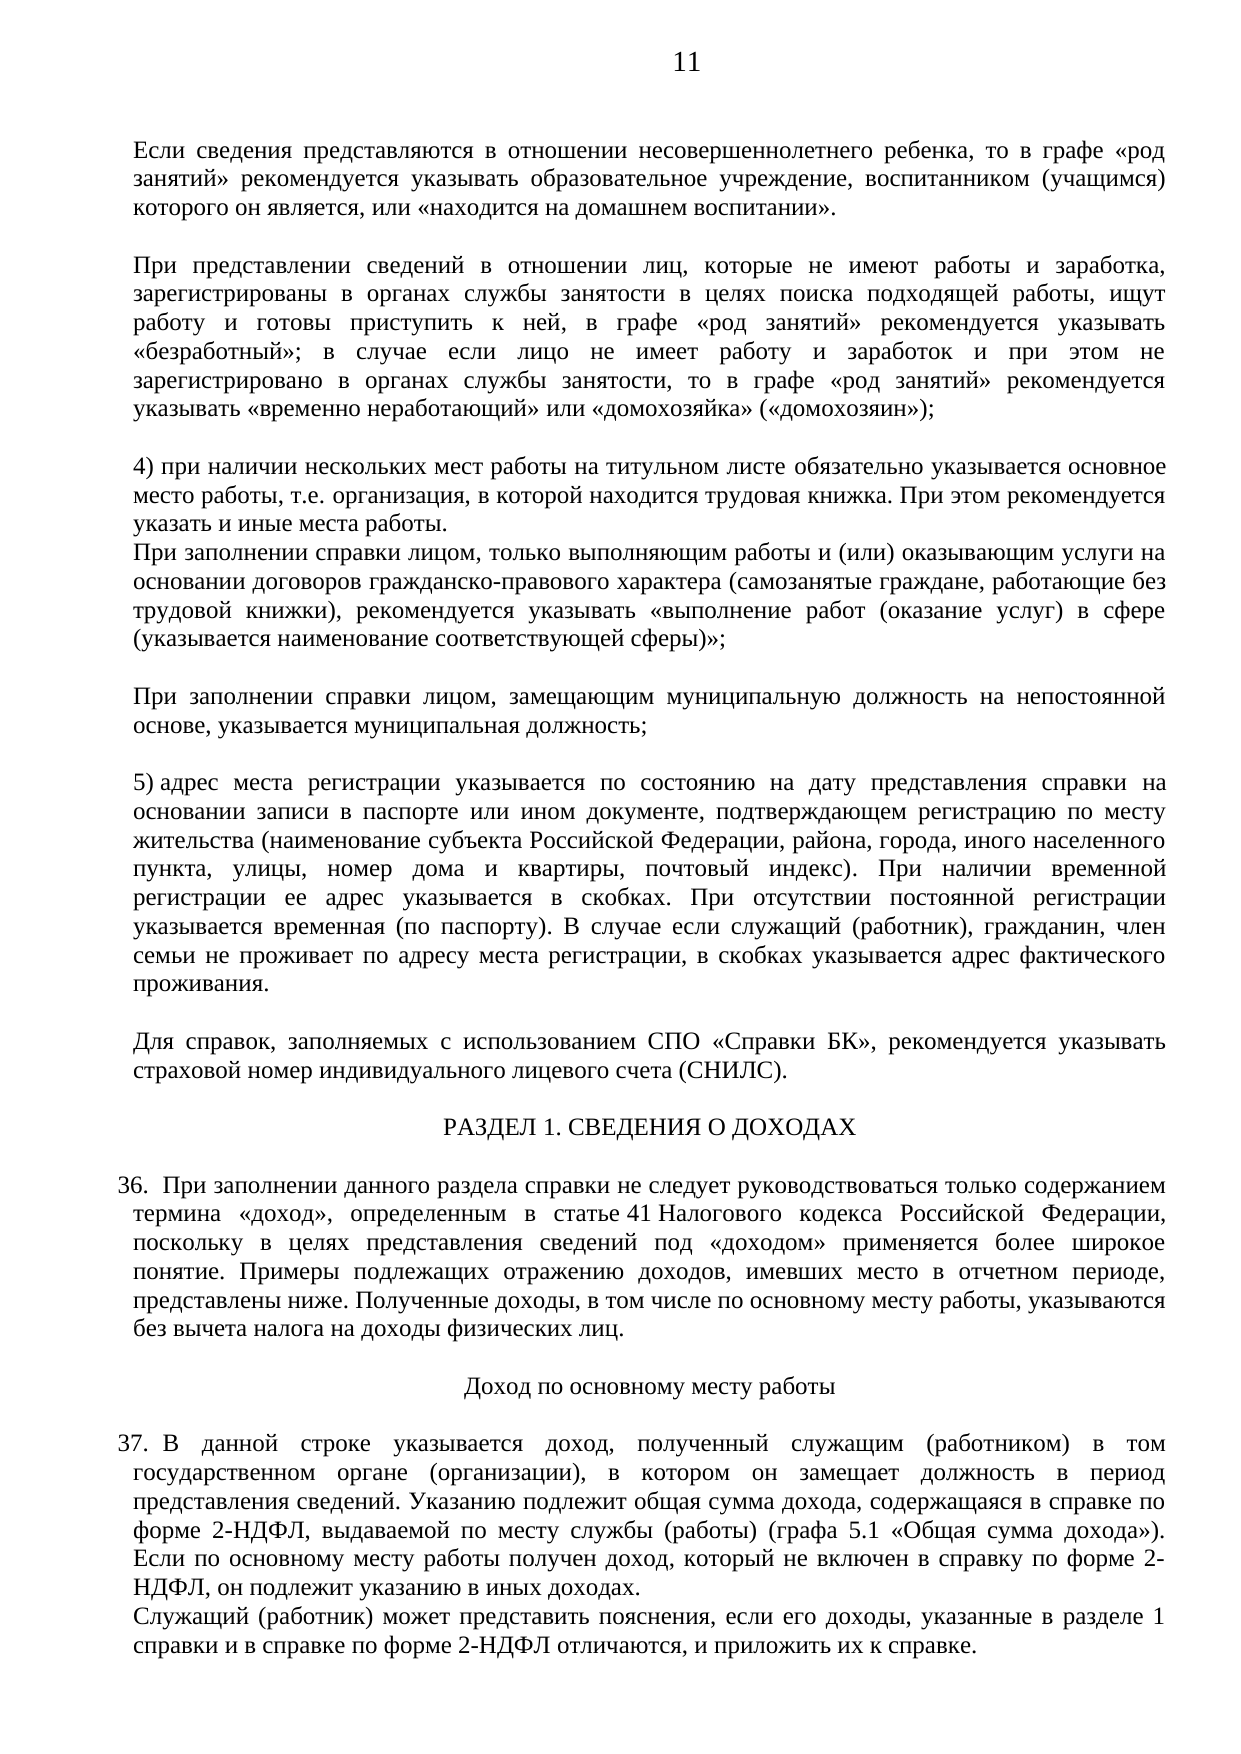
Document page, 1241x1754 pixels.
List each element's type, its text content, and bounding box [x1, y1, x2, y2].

text Служащий (работник) может представить пояснения, если его доходы, указанные в разделе 1 справки и в справке по форме 2-НДФЛ отличаются, и приложить их к справке. [133, 1601, 1167, 1658]
text РАЗДЕЛ 1. СВЕДЕНИЯ О ДОХОДАХ [133, 1112, 1167, 1141]
text Для справок, заполняемых с использованием СПО «Справки БК», рекомендуется указывать страховой номер индивидуального лицевого счета (СНИЛС). [133, 1026, 1167, 1083]
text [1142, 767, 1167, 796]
text При заполнении справки лицом, замещающим муниципальную должность на непостоянной основе, указывается муниципальная должность; [133, 681, 1167, 738]
text 4) при наличии нескольких мест работы на титульном листе обязательно указывается основное место работы, т.е. организация, в которой находится трудовая книжка. При этом рекомендуется указать и иные места работы. [133, 451, 1167, 537]
list В данной строке указывается доход, полученный служащим (работником) в том государственном органе (организации), в котором он замещает должность в период представления сведений. Указанию подлежит общая сумма дохода, содержащаяся в справке по форме 2-НДФЛ, выдаваемой по месту службы (работы) (графа 5.1 «Общая сумма дохода»). Если по основному месту работы получен доход, который не включен в справку по форме 2-НДФЛ, он подлежит указанию в иных доходах. [133, 1428, 1167, 1601]
text Если сведения представляются в отношении несовершеннолетнего ребенка, то в графе «род занятий» рекомендуется указывать образовательное учреждение, воспитанником (учащимся) которого он является, или «находится на домашнем воспитании». [372, 192, 1167, 221]
text При представлении сведений в отношении лиц, которые не имеют работы и заработка, зарегистрированы в органах службы занятости в целях поиска подходящей работы, ищут работу и готовы приступить к ней, в графе «род занятий» рекомендуется указывать «безработный»; в случае если лицо не имеет работу и заработок и при этом не зарегистрировано в органах службы занятости, то в графе «род занятий» рекомендуется указывать «временно неработающий» или «домохозяйка» («домохозяин»); [133, 393, 1167, 422]
list При заполнении данного раздела справки не следует руководствоваться только содержанием термина «доход», определенным в статье 41 Налогового кодекса Российской Федерации, поскольку в целях представления сведений под «доходом» применяется более широкое понятие. Примеры подлежащих отражению доходов, имевших место в отчетном периоде, представлены ниже. Полученные доходы, в том числе по основному месту работы, указываются без вычета налога на доходы физических лиц. [133, 1170, 1167, 1342]
text 5) адрес места регистрации указывается по состоянию на дату представления справки на основании записи в паспорте или ином документе, подтверждающем регистрацию по месту жительства (наименование субъекта Российской Федерации, района, города, иного населенного пункта, улицы, номер дома и квартиры, почтовый индекс). При наличии временной регистрации ее адрес указывается в скобках. При отсутствии постоянной регистрации указывается временная (по паспорту). В случае если служащий (работник), гражданин, член семьи не проживает по адресу места регистрации, в скобках указывается адрес фактического проживания. [133, 853, 1167, 997]
list Доход по основному месту работы [133, 1371, 1167, 1400]
text При заполнении справки лицом, только выполняющим работы и (или) оказывающим услуги на основании договоров гражданско-правового характера (самозанятые граждане, работающие без трудовой книжки), рекомендуется указывать «выполнение работ (оказание услуг) в сфере (указывается наименование соответствующей сферы)»; [133, 537, 1167, 652]
